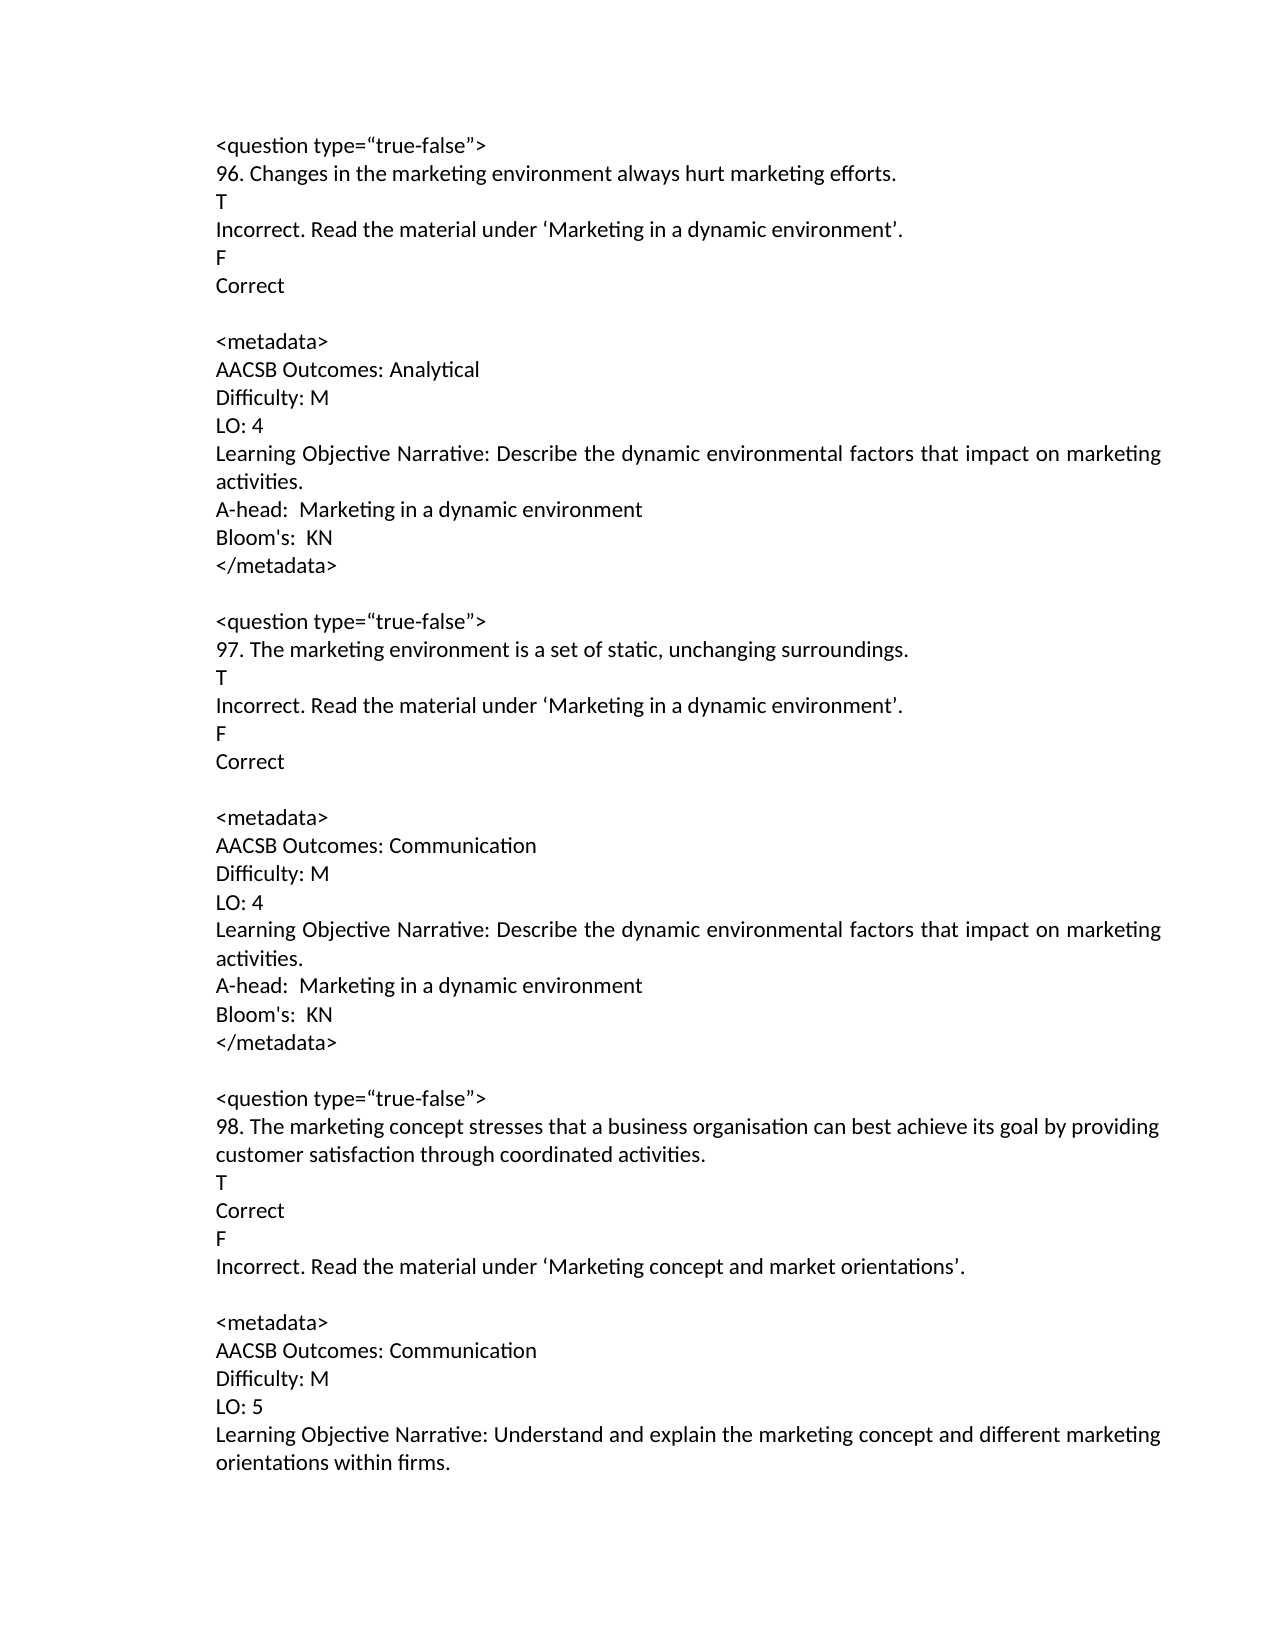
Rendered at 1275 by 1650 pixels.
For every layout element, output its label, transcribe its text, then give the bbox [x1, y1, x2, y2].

text Bloom's: KN [216, 1000, 1162, 1028]
text <metadata> [216, 803, 1162, 832]
text Learning Objective Narrative: Describe the dynamic environmental factors that impact on marketing activities. [216, 439, 1162, 495]
text Difficulty: M [216, 383, 1162, 411]
text F [216, 1224, 1162, 1252]
text T [216, 1168, 1162, 1196]
text 97. The marketing environment is a set of static, unchanging surroundings. [216, 635, 1162, 663]
text F [216, 243, 1162, 271]
text Correct [216, 747, 1162, 776]
text AACSB Outcomes: Communication [216, 1336, 1162, 1364]
text Learning Objective Narrative: Describe the dynamic environmental factors that impact on marketing activities. [216, 916, 1162, 972]
text Correct [216, 1196, 1162, 1224]
text Incorrect. Read the material under ‘Marketing in a dynamic environment’. [216, 691, 1162, 719]
text Difficulty: M [216, 859, 1162, 888]
text <question type=“true-false”> [216, 607, 1162, 635]
text 98. The marketing concept stresses that a business organisation can best achieve its goal by providing customer satisfaction through coordinated activities. [216, 1112, 1162, 1168]
text </metadata> [216, 1028, 1162, 1056]
text AACSB Outcomes: Communication [216, 832, 1162, 859]
text T [216, 663, 1162, 691]
text Bloom's: KN [216, 523, 1162, 551]
text F [216, 719, 1162, 747]
text </metadata> [216, 551, 1162, 579]
text Correct [216, 271, 1162, 299]
text T [216, 187, 1162, 215]
text LO: 4 [216, 411, 1162, 439]
text A-head: Marketing in a dynamic environment [216, 495, 1162, 523]
text Difficulty: M [216, 1364, 1162, 1392]
text 96. Changes in the marketing environment always hurt marketing efforts. [216, 159, 1162, 187]
text A-head: Marketing in a dynamic environment [216, 972, 1162, 1000]
text AACSB Outcomes: Analytical [216, 355, 1162, 383]
text <metadata> [216, 327, 1162, 355]
text Learning Objective Narrative: Understand and explain the marketing concept and different marketing orientations within firms. [216, 1420, 1162, 1476]
text Incorrect. Read the material under ‘Marketing in a dynamic environment’. [216, 215, 1162, 243]
text LO: 4 [216, 888, 1162, 916]
text LO: 5 [216, 1392, 1162, 1420]
text <question type=“true-false”> [216, 131, 1162, 159]
text <metadata> [216, 1308, 1162, 1336]
text <question type=“true-false”> [216, 1084, 1162, 1112]
text Incorrect. Read the material under ‘Marketing concept and market orientations’. [216, 1252, 1162, 1280]
